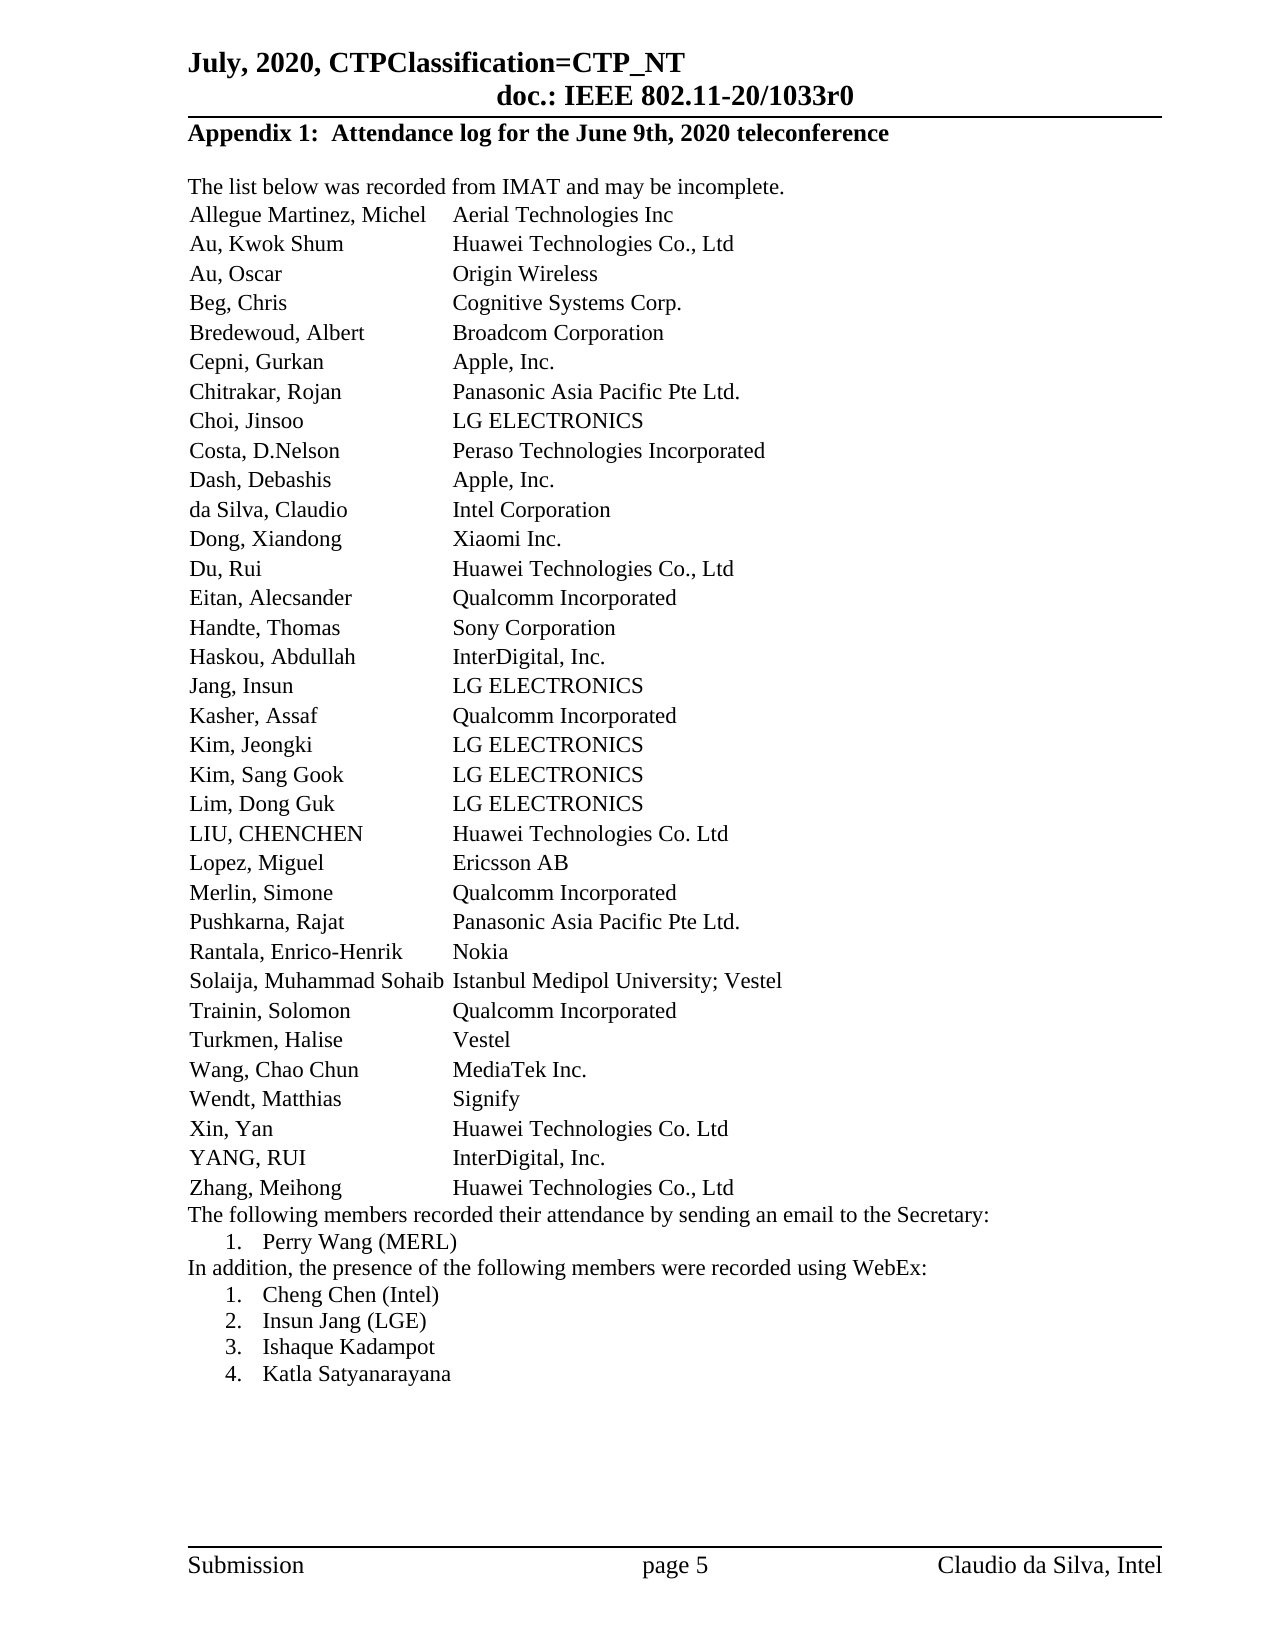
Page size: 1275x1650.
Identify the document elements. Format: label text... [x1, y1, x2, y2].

table_cell Handte, Thomas [188, 612, 451, 641]
table_cell Huawei Technologies Co. Ltd [451, 818, 789, 848]
table_cell Kasher, Assaf [188, 700, 451, 730]
table_cell YANG, RUI [188, 1143, 451, 1172]
table_cell Trainin, Solomon [188, 995, 451, 1025]
table_cell MediaTek Inc. [451, 1054, 789, 1084]
table_cell LG ELECTRONICS [451, 730, 789, 759]
table_cell LG ELECTRONICS [451, 759, 789, 789]
table_cell LG ELECTRONICS [451, 406, 789, 435]
table_cell Huawei Technologies Co., Ltd [451, 1172, 789, 1202]
table_cell Au, Kwok Shum [188, 229, 451, 258]
table_cell Xin, Yan [188, 1113, 451, 1143]
table_cell Qualcomm Incorporated [451, 995, 789, 1025]
table_cell Haskou, Abdullah [188, 641, 451, 671]
table_cell Apple, Inc. [451, 347, 789, 376]
table_cell Dash, Debashis [188, 465, 451, 494]
table_cell Costa, D.Nelson [188, 435, 451, 464]
text In addition, the presence of the following members were recorded using WebEx: [187, 1254, 1162, 1281]
list Insun Jang (LGE) [225, 1307, 1162, 1333]
table_header Allegue Martinez, Michel [188, 199, 451, 229]
table_cell Chitrakar, Rojan [188, 376, 451, 406]
table_cell Kim, Sang Gook [188, 759, 451, 789]
table_cell Panasonic Asia Pacific Pte Ltd. [451, 907, 789, 936]
table_cell Au, Oscar [188, 258, 451, 288]
text The following members recorded their attendance by sending an email to the Secretary: [187, 1202, 1162, 1228]
table_cell Wendt, Matthias [188, 1084, 451, 1113]
table_cell Zhang, Meihong [188, 1172, 451, 1202]
table_cell Merlin, Simone [188, 877, 451, 907]
table_cell LG ELECTRONICS [451, 789, 789, 818]
table_cell Jang, Insun [188, 671, 451, 700]
text The list below was recorded from IMAT and may be incomplete. [187, 173, 1162, 199]
table_cell Huawei Technologies Co., Ltd [451, 553, 789, 582]
table_cell Lim, Dong Guk [188, 789, 451, 818]
table_cell Apple, Inc. [451, 465, 789, 494]
table_cell Huawei Technologies Co. Ltd [451, 1113, 789, 1143]
table_cell Turkmen, Halise [188, 1025, 451, 1054]
table_cell Ericsson AB [451, 848, 789, 877]
table_cell Vestel [451, 1025, 789, 1054]
table_cell Qualcomm Incorporated [451, 583, 789, 612]
list Katla Satyanarayana [225, 1360, 1162, 1386]
table_cell Cepni, Gurkan [188, 347, 451, 376]
table_cell Choi, Jinsoo [188, 406, 451, 435]
text Appendix 1: Attendance log for the June 9th, 2020 teleconference [187, 118, 1162, 147]
table_cell Panasonic Asia Pacific Pte Ltd. [451, 376, 789, 406]
table_cell InterDigital, Inc. [451, 641, 789, 671]
table_cell Qualcomm Incorporated [451, 700, 789, 730]
list Cheng Chen (Intel) [225, 1281, 1162, 1307]
table_cell Peraso Technologies Incorporated [451, 435, 789, 464]
table_cell Wang, Chao Chun [188, 1054, 451, 1084]
table_cell Du, Rui [188, 553, 451, 582]
table_cell Origin Wireless [451, 258, 789, 288]
table_cell Pushkarna, Rajat [188, 907, 451, 936]
table_cell Istanbul Medipol University; Vestel [451, 966, 789, 995]
table_cell Lopez, Miguel [188, 848, 451, 877]
table_cell Beg, Chris [188, 288, 451, 317]
table_cell Eitan, Alecsander [188, 583, 451, 612]
table_cell Kim, Jeongki [188, 730, 451, 759]
table_cell Sony Corporation [451, 612, 789, 641]
list Perry Wang (MERL) [225, 1228, 1162, 1254]
table_cell LIU, CHENCHEN [188, 818, 451, 848]
table_cell InterDigital, Inc. [451, 1143, 789, 1172]
table_header Aerial Technologies Inc [451, 199, 789, 229]
table_cell LG ELECTRONICS [451, 671, 789, 700]
table_cell Signify [451, 1084, 789, 1113]
table_cell Nokia [451, 936, 789, 966]
table_cell Rantala, Enrico-Henrik [188, 936, 451, 966]
table_cell Bredewoud, Albert [188, 317, 451, 347]
table_cell Intel Corporation [451, 494, 789, 523]
table_cell Cognitive Systems Corp. [451, 288, 789, 317]
table_cell Broadcom Corporation [451, 317, 789, 347]
table_cell Solaija, Muhammad Sohaib [188, 966, 451, 995]
table_cell Dong, Xiandong [188, 524, 451, 553]
table_cell Xiaomi Inc. [451, 524, 789, 553]
table_cell Huawei Technologies Co., Ltd [451, 229, 789, 258]
table_cell da Silva, Claudio [188, 494, 451, 523]
table_cell Qualcomm Incorporated [451, 877, 789, 907]
list Ishaque Kadampot [225, 1333, 1162, 1360]
